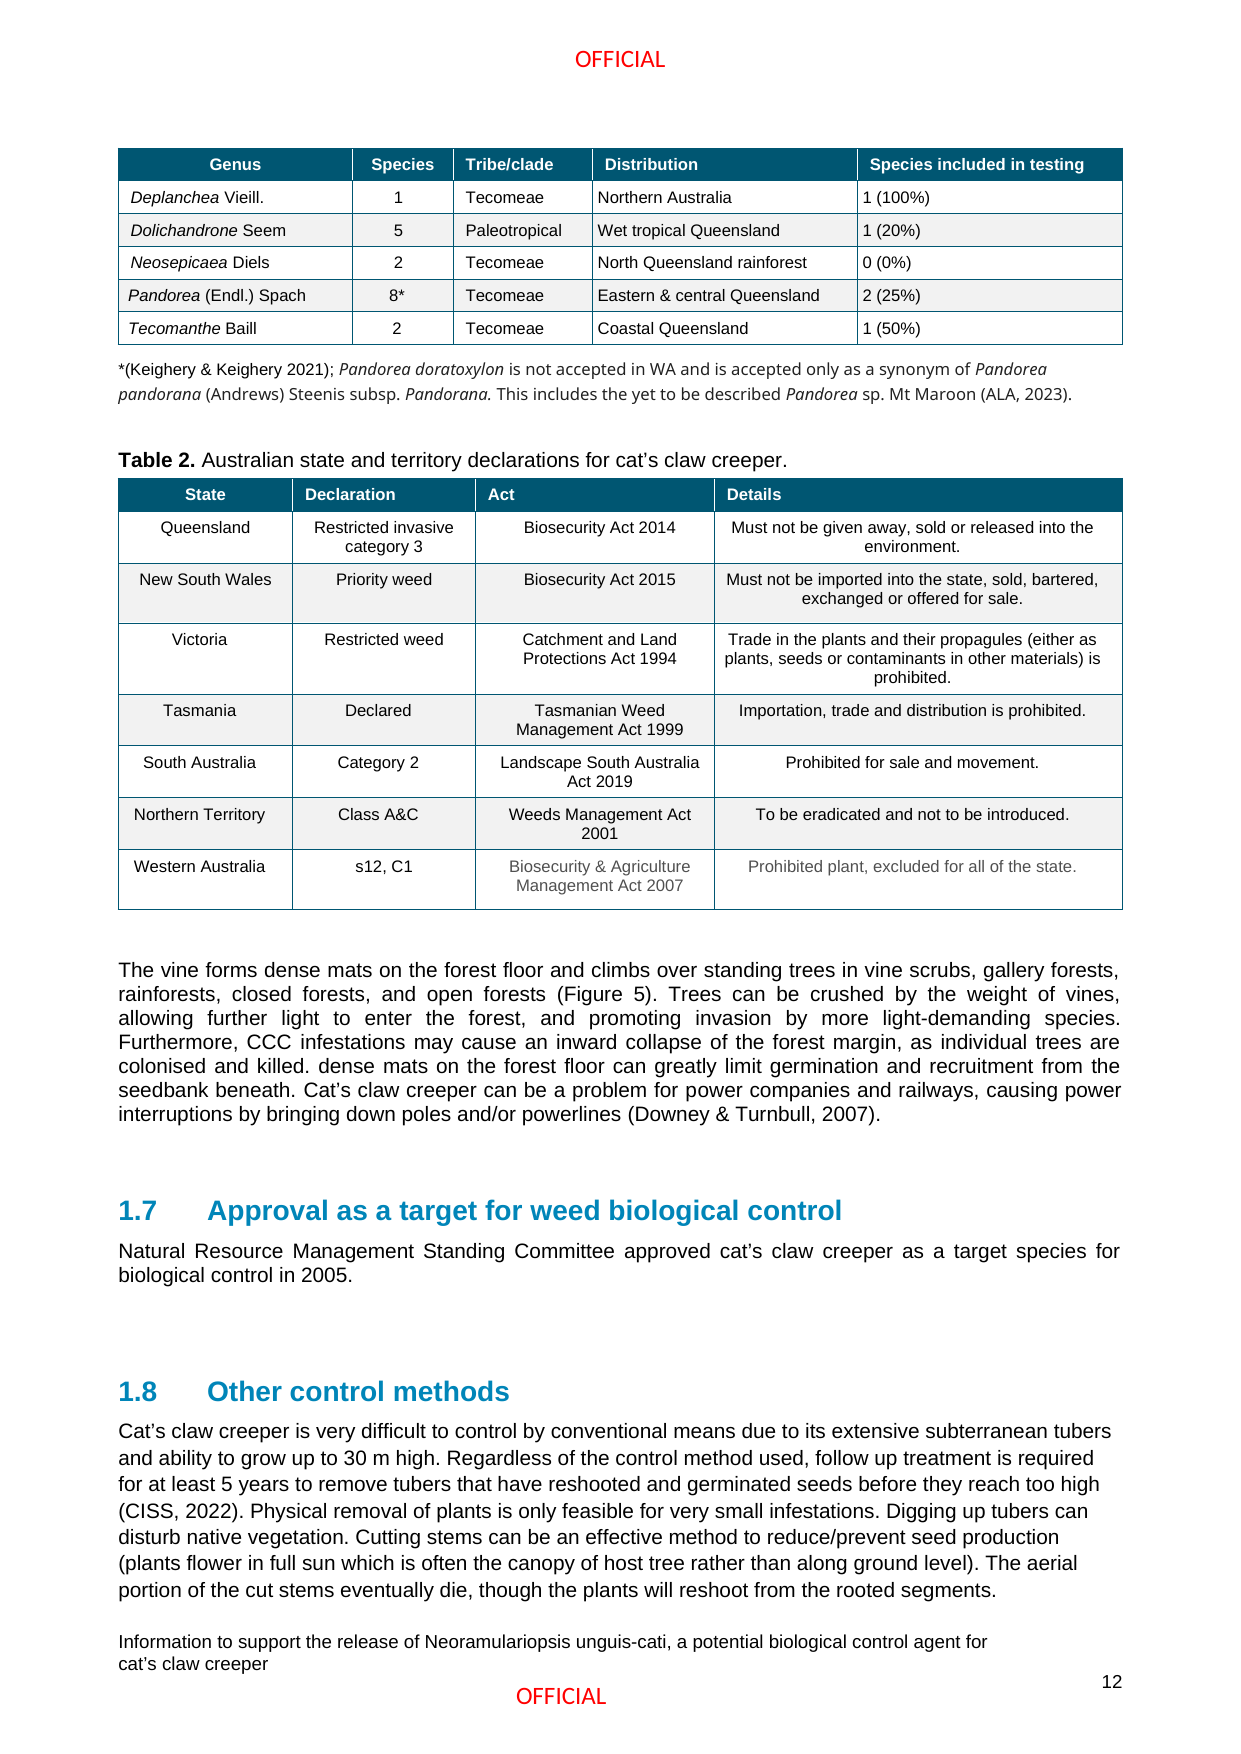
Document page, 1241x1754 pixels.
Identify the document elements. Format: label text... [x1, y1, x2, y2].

subtitle Table 2. Australian state and territory declarations for cat’s claw creeper. [118, 448, 1110, 472]
text Natural Resource Management Standing Committee approved cat’s claw creeper as a target species for biological control in 2005. [118, 1239, 1122, 1287]
table_cell New South Wales [119, 564, 292, 622]
table_cell Weeds Management Act 2001 [476, 798, 714, 849]
table_cell Paleotropical [454, 214, 592, 246]
table_header Act [476, 479, 714, 511]
table_cell Declared [293, 695, 475, 745]
table_cell Catchment and Land Protections Act 1994 [476, 624, 714, 693]
table_header Genus [119, 149, 352, 180]
table_cell Neosepicaea Diels [119, 247, 352, 278]
table_cell Eastern & central Queensland [593, 280, 857, 311]
table_cell Western Australia [119, 850, 292, 909]
table_cell Tecomeae [454, 280, 592, 311]
table_cell Tasmanian Weed Management Act 1999 [476, 695, 714, 745]
table_header Tribe/clade [454, 149, 592, 180]
table_cell 5 [353, 214, 453, 246]
table_cell 1 (100%) [858, 181, 1122, 213]
table_cell Restricted invasive category 3 [293, 512, 475, 562]
table_cell 1 (20%) [858, 214, 1122, 246]
table_cell Tecomeae [454, 312, 592, 344]
table_cell Tecomeae [454, 247, 592, 278]
subtitle Approval as a target for weed biological control [118, 1194, 1122, 1226]
table_cell Deplanchea Vieill. [119, 181, 352, 213]
table_header Details [715, 479, 1122, 511]
table_cell Pandorea (Endl.) Spach [119, 280, 352, 311]
table_cell Must not be imported into the state, sold, bartered, exchanged or offered for sale. [715, 564, 1122, 622]
table_cell Prohibited plant, excluded for all of the state. [715, 850, 1122, 909]
table_cell Trade in the plants and their propagules (either as plants, seeds or contaminants in other materials) is prohibited. [715, 624, 1122, 693]
table_cell Coastal Queensland [593, 312, 857, 344]
table_cell Prohibited for sale and movement. [715, 746, 1122, 797]
table_cell Biosecurity & Agriculture Management Act 2007 [476, 850, 714, 909]
text The vine forms dense mats on the forest floor and climbs over standing trees in vine scrubs, gallery forests, rainforests, closed forests, and open forests (Figure 5). Trees can be crushed by the weight of vines, allowing further light to enter the forest, and promoting invasion by more light-demanding species. Furthermore, CCC infestations may cause an inward collapse of the forest margin, as individual trees are colonised and killed. dense mats on the forest floor can greatly limit germination and recruitment from the seedbank beneath. Cat’s claw creeper can be a problem for power companies and railways, causing power interruptions by bringing down poles and/or powerlines (Downey & Turnbull, 2007). [118, 958, 1122, 1126]
table_cell Importation, trade and distribution is prohibited. [715, 695, 1122, 745]
table_cell To be eradicated and not to be introduced. [715, 798, 1122, 849]
table_header State [119, 479, 292, 511]
text *(Keighery & Keighery 2021); Pandorea doratoxylon is not accepted in WA and is accepted only as a synonym of Pandorea pandorana (Andrews) Steenis subsp. Pandorana. This includes the yet to be described Pandorea sp. Mt Maroon (ALA, 2023). [118, 357, 1122, 405]
table_cell 2 (25%) [858, 280, 1122, 311]
subtitle Other control methods [118, 1374, 1122, 1407]
table_cell s12, C1 [293, 850, 475, 909]
table_cell 8* [353, 280, 453, 311]
table_cell Northern Territory [119, 798, 292, 849]
table_header Species included in testing [858, 149, 1122, 180]
table_header Distribution [593, 149, 857, 180]
table_cell Dolichandrone Seem [119, 214, 352, 246]
table_cell Tecomeae [454, 181, 592, 213]
table_cell 1 [353, 181, 453, 213]
table_cell 0 (0%) [858, 247, 1122, 278]
table_cell Class A&C [293, 798, 475, 849]
table_cell Category 2 [293, 746, 475, 797]
table_cell Tasmania [119, 695, 292, 745]
table_header Declaration [293, 479, 475, 511]
table_cell Must not be given away, sold or released into the environment. [715, 512, 1122, 562]
table_cell South Australia [119, 746, 292, 797]
table_cell Queensland [119, 512, 292, 562]
table_cell Northern Australia [593, 181, 857, 213]
table_cell Tecomanthe Baill [119, 312, 352, 344]
table_header Species [353, 149, 453, 180]
table_cell 2 [353, 312, 453, 344]
table_cell Biosecurity Act 2015 [476, 564, 714, 622]
text Cat’s claw creeper is very difficult to control by conventional means due to its extensive subterranean tubers and ability to grow up to 30 m high. Regardless of the control method used, follow up treatment is required for at least 5 years to remove tubers that have reshooted and germinated seeds before they reach too high (CISS, 2022). Physical removal of plants is only feasible for very small infestations. Digging up tubers can disturb native vegetation. Cutting stems can be an effective method to reduce/prevent seed production (plants flower in full sun which is often the canopy of host tree rather than along ground level). The aerial portion of the cut stems eventually die, though the plants will reshoot from the rooted segments. [118, 1419, 1122, 1601]
table_cell 1 (50%) [858, 312, 1122, 344]
table_cell 2 [353, 247, 453, 278]
table_cell Victoria [119, 624, 292, 693]
table_cell Priority weed [293, 564, 475, 622]
table_cell Landscape South Australia Act 2019 [476, 746, 714, 797]
table_cell North Queensland rainforest [593, 247, 857, 278]
table_cell Restricted weed [293, 624, 475, 693]
table_cell Biosecurity Act 2014 [476, 512, 714, 562]
table_cell Wet tropical Queensland [593, 214, 857, 246]
